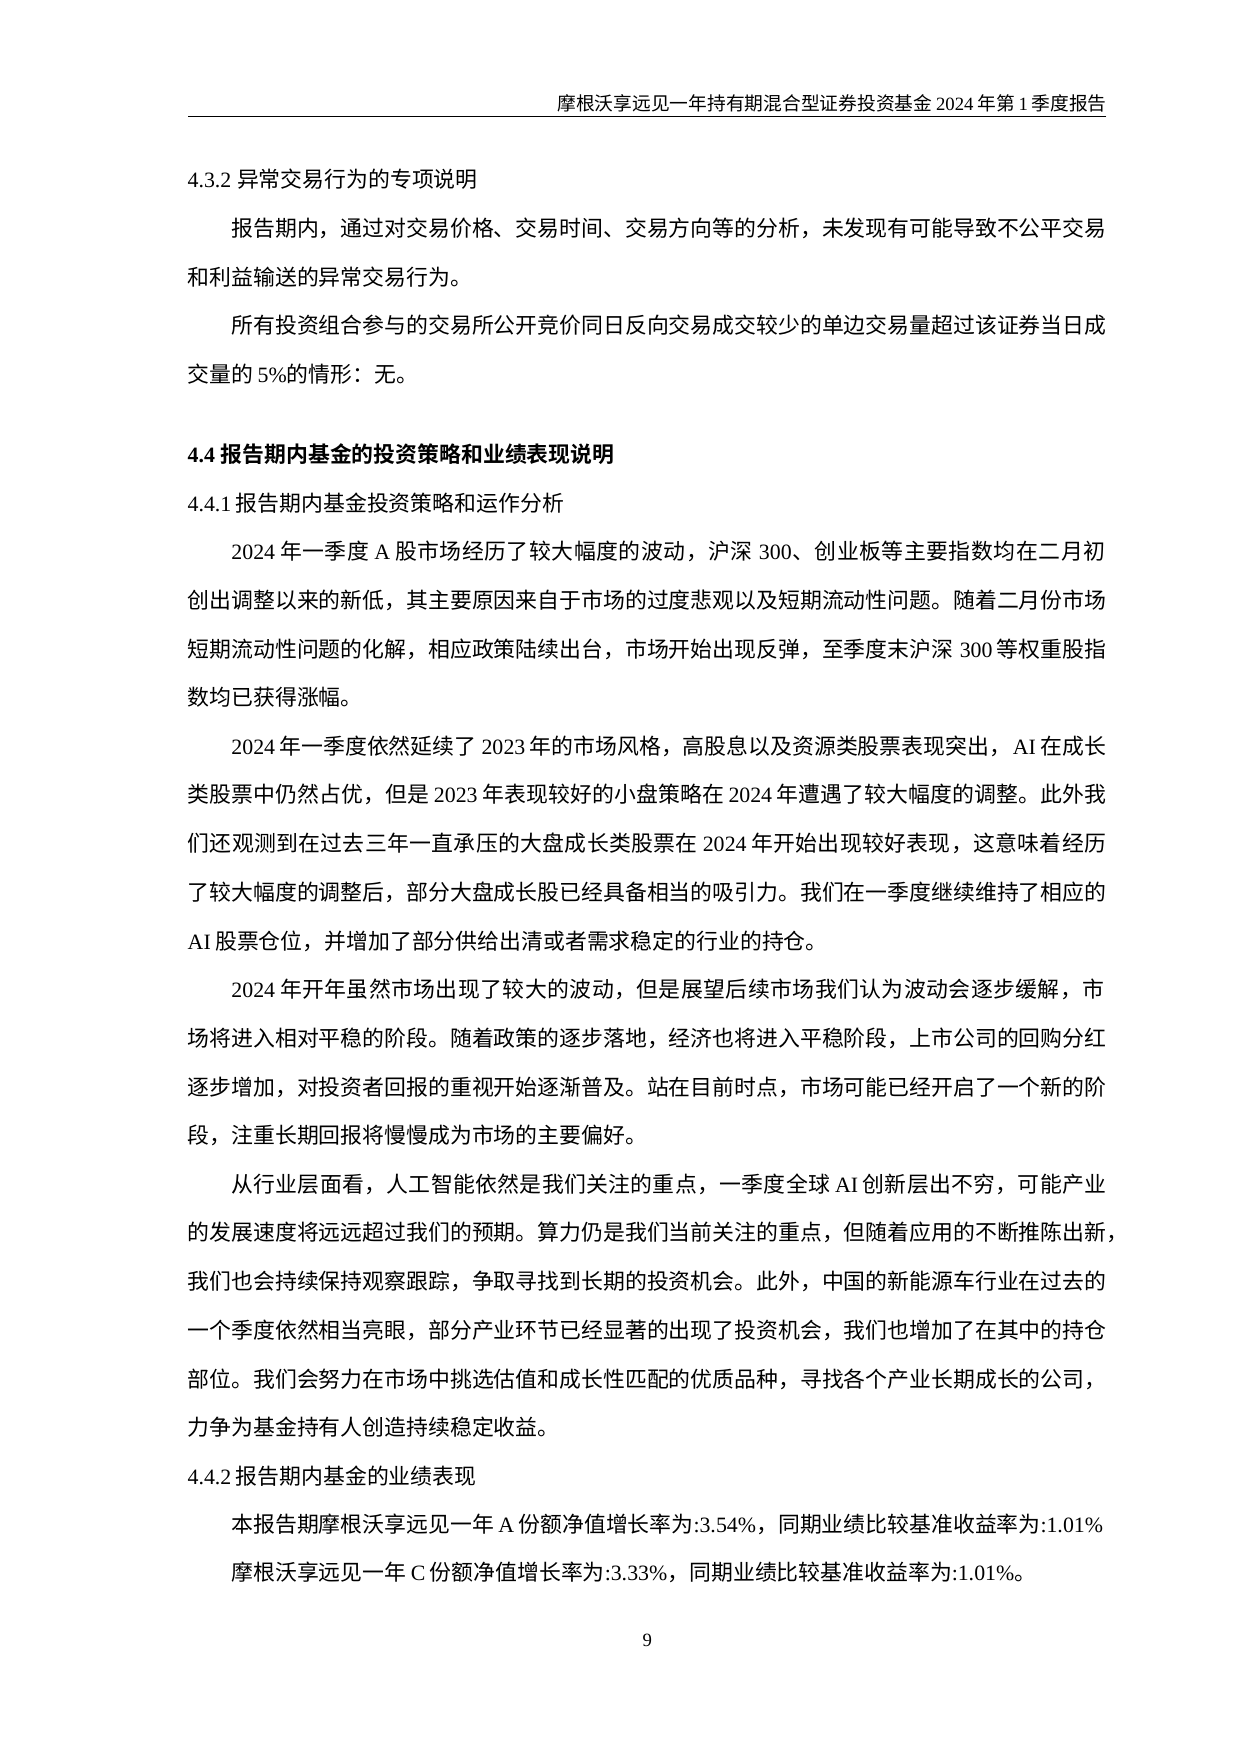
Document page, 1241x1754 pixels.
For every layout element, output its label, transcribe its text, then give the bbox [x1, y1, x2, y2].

text 本报告期摩根沃享远见一年A份额净值增长率为:3.54%，同期业绩比较基准收益率为:1.01% [187, 1507, 1106, 1539]
text 所有投资组合参与的交易所公开竞价同日反向交易成交较少的单边交易量超过该证券当日成交量的5%的情形：无。 [187, 307, 1106, 389]
text 报告期内，通过对交易价格、交易时间、交易方向等的分析，未发现有可能导致不公平交易和利益输送的异常交易行为。 [187, 210, 1106, 292]
text 2024年开年虽然市场出现了较大的波动，但是展望后续市场我们认为波动会逐步缓解，市场将进入相对平稳的阶段。随着政策的逐步落地，经济也将进入平稳阶段，上市公司的回购分红逐步增加，对投资者回报的重视开始逐渐普及。站在目前时点，市场可能已经开启了一个新的阶段，注重长期回报将慢慢成为市场的主要偏好。 [187, 972, 1106, 1150]
text 4.3.2 异常交易行为的专项说明 [187, 162, 1106, 194]
text 4.4.2报告期内基金的业绩表现 [187, 1458, 1106, 1491]
text 4.4.1报告期内基金投资策略和运作分析 [187, 485, 1106, 518]
text 摩根沃享远见一年C份额净值增长率为:3.33%，同期业绩比较基准收益率为:1.01%。 [187, 1555, 1106, 1587]
text 2024年一季度A股市场经历了较大幅度的波动，沪深300、创业板等主要指数均在二月初创出调整以来的新低，其主要原因来自于市场的过度悲观以及短期流动性问题。随着二月份市场短期流动性问题的化解，相应政策陆续出台，市场开始出现反弹，至季度末沪深300等权重股指数均已获得涨幅。 [187, 534, 1106, 712]
text 2024年一季度依然延续了2023年的市场风格，高股息以及资源类股票表现突出，AI在成长类股票中仍然占优，但是2023年表现较好的小盘策略在2024年遭遇了较大幅度的调整。此外我们还观测到在过去三年一直承压的大盘成长类股票在2024年开始出现较好表现，这意味着经历了较大幅度的调整后，部分大盘成长股已经具备相当的吸引力。我们在一季度继续维持了相应的AI股票仓位，并增加了部分供给出清或者需求稳定的行业的持仓。 [187, 728, 1106, 956]
text 4.4 报告期内基金的投资策略和业绩表现说明 [187, 437, 1106, 469]
text 从行业层面看，人工智能依然是我们关注的重点，一季度全球AI创新层出不穷，可能产业的发展速度将远远超过我们的预期。算力仍是我们当前关注的重点，但随着应用的不断推陈出新，我们也会持续保持观察跟踪，争取寻找到长期的投资机会。此外，中国的新能源车行业在过去的一个季度依然相当亮眼，部分产业环节已经显著的出现了投资机会，我们也增加了在其中的持仓部位。我们会努力在市场中挑选估值和成长性匹配的优质品种，寻找各个产业长期成长的公司，力争为基金持有人创造持续稳定收益。 [187, 1166, 1106, 1442]
